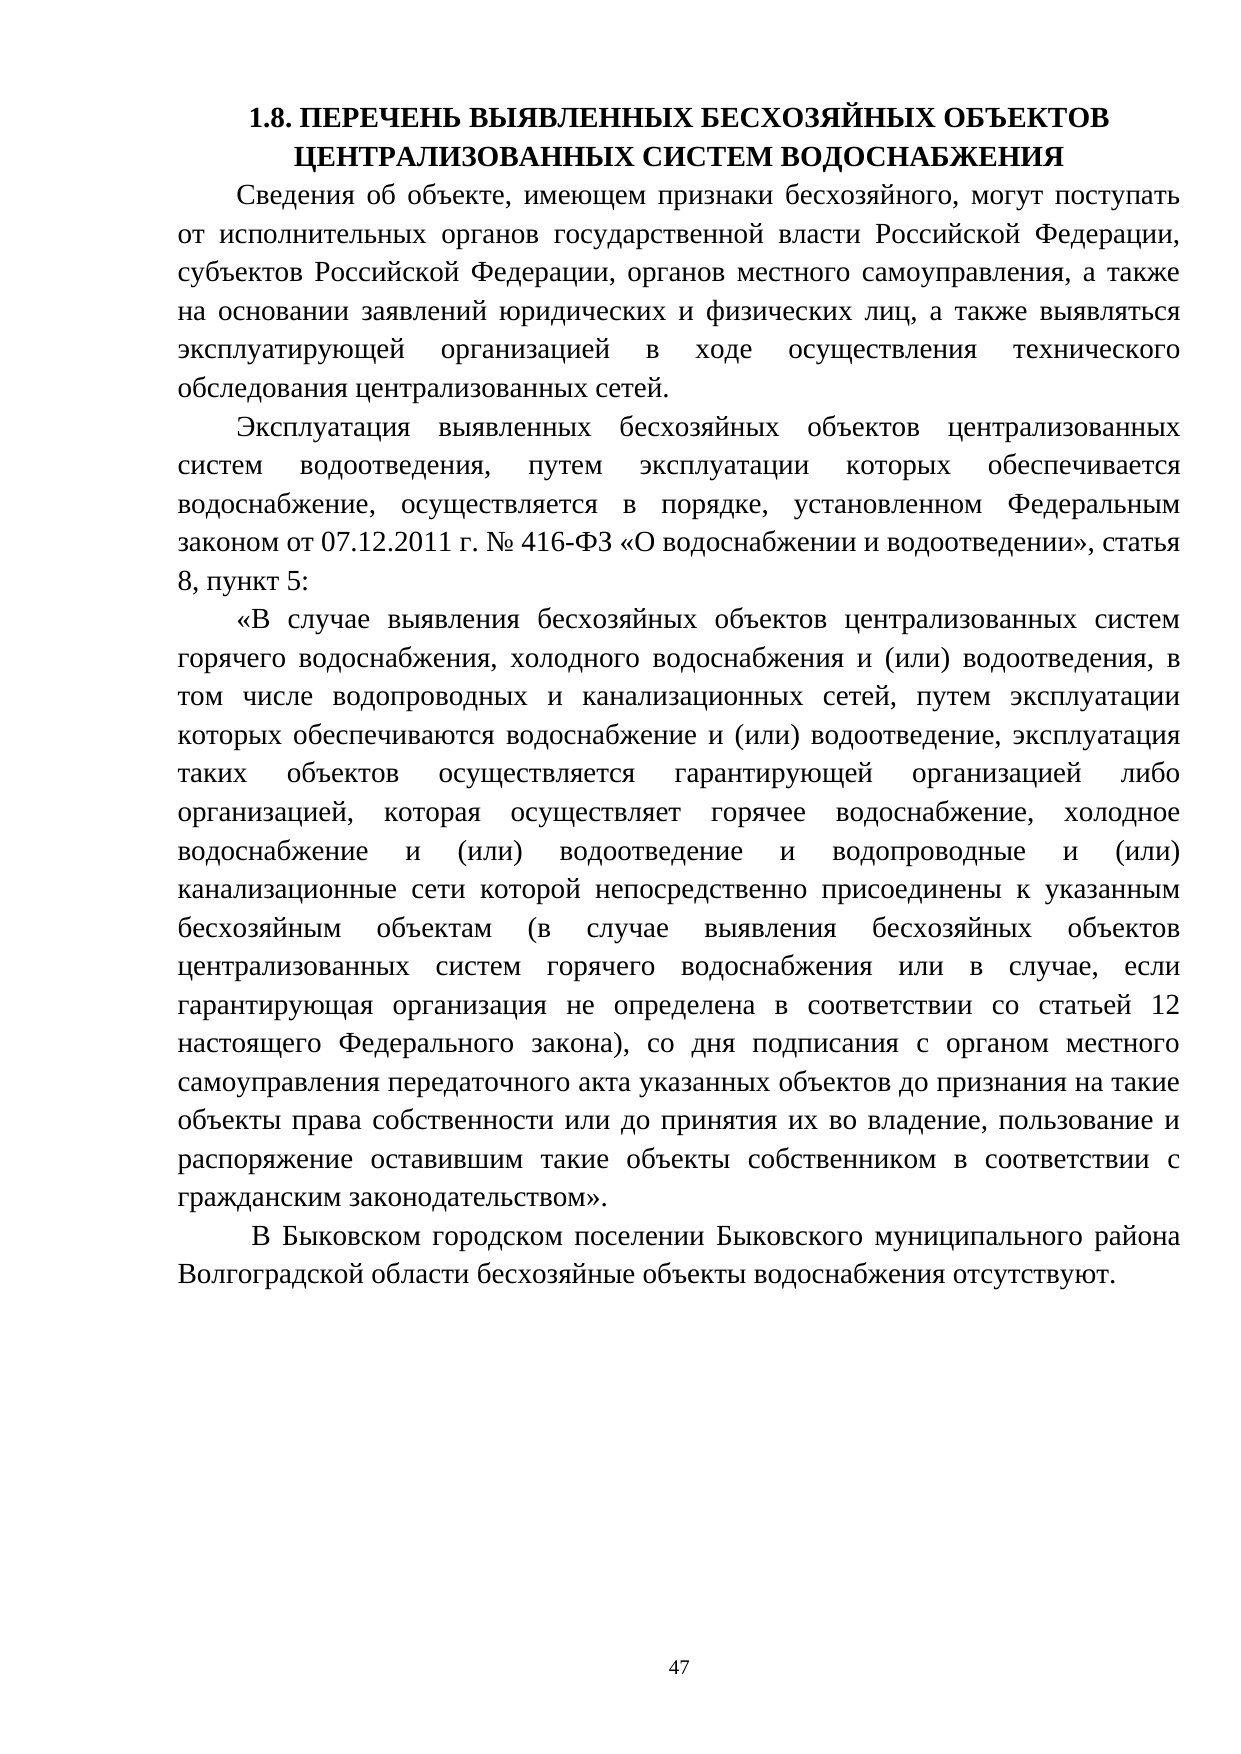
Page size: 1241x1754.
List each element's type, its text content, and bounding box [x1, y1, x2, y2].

text «В случае выявления бесхозяйных объектов централизованных систем горячего водоснабжения, холодного водоснабжения и (или) водоотведения, в том числе водопроводных и канализационных сетей, путем эксплуатации которых обеспечиваются водоснабжение и (или) водоотведение, эксплуатация таких объектов осуществляется гарантирующей организацией либо организацией, которая осуществляет горячее водоснабжение, холодное водоснабжение и (или) водоотведение и водопроводные и (или) канализационные сети которой непосредственно присоединены к указанным бесхозяйным объектам (в случае выявления бесхозяйных объектов централизованных систем горячего водоснабжения или в случае, если гарантирующая организация не определена в соответствии со статьей 12 настоящего Федерального закона), со дня подписания с органом местного самоуправления передаточного акта указанных объектов до признания на такие объекты права собственности или до принятия их во владение, пользование и распоряжение оставившим такие объекты собственником в соответствии с гражданским законодательством». [177, 601, 1181, 1213]
text Сведения об объекте, имеющем признаки бесхозяйного, могут поступать от исполнительных органов государственной власти Российской Федерации, субъектов Российской Федерации, органов местного самоуправления, а также на основании заявлений юридических и физических лиц, а также выявляться эксплуатирующей организацией в ходе осуществления технического обследования централизованных сетей. [177, 177, 1181, 404]
subtitle 1.8. ПЕРЕЧЕНЬ ВЫЯВЛЕННЫХ БЕСХОЗЯЙНЫХ ОБЪЕКТОВ ЦЕНТРАЛИЗОВАННЫХ СИСТЕМ ВОДОСНАБЖЕНИЯ [177, 100, 1181, 172]
text Эксплуатация выявленных бесхозяйных объектов централизованных систем водоотведения, путем эксплуатации которых обеспечивается водоснабжение, осуществляется в порядке, установленном Федеральным законом от 07.12.2011 г. № 416-ФЗ «О водоснабжении и водоотведении», статья 8, пункт 5: [177, 409, 1181, 596]
text В Быковском городском поселении Быковского муниципального района Волгоградской области бесхозяйные объекты водоснабжения отсутствуют. [177, 1218, 1181, 1290]
